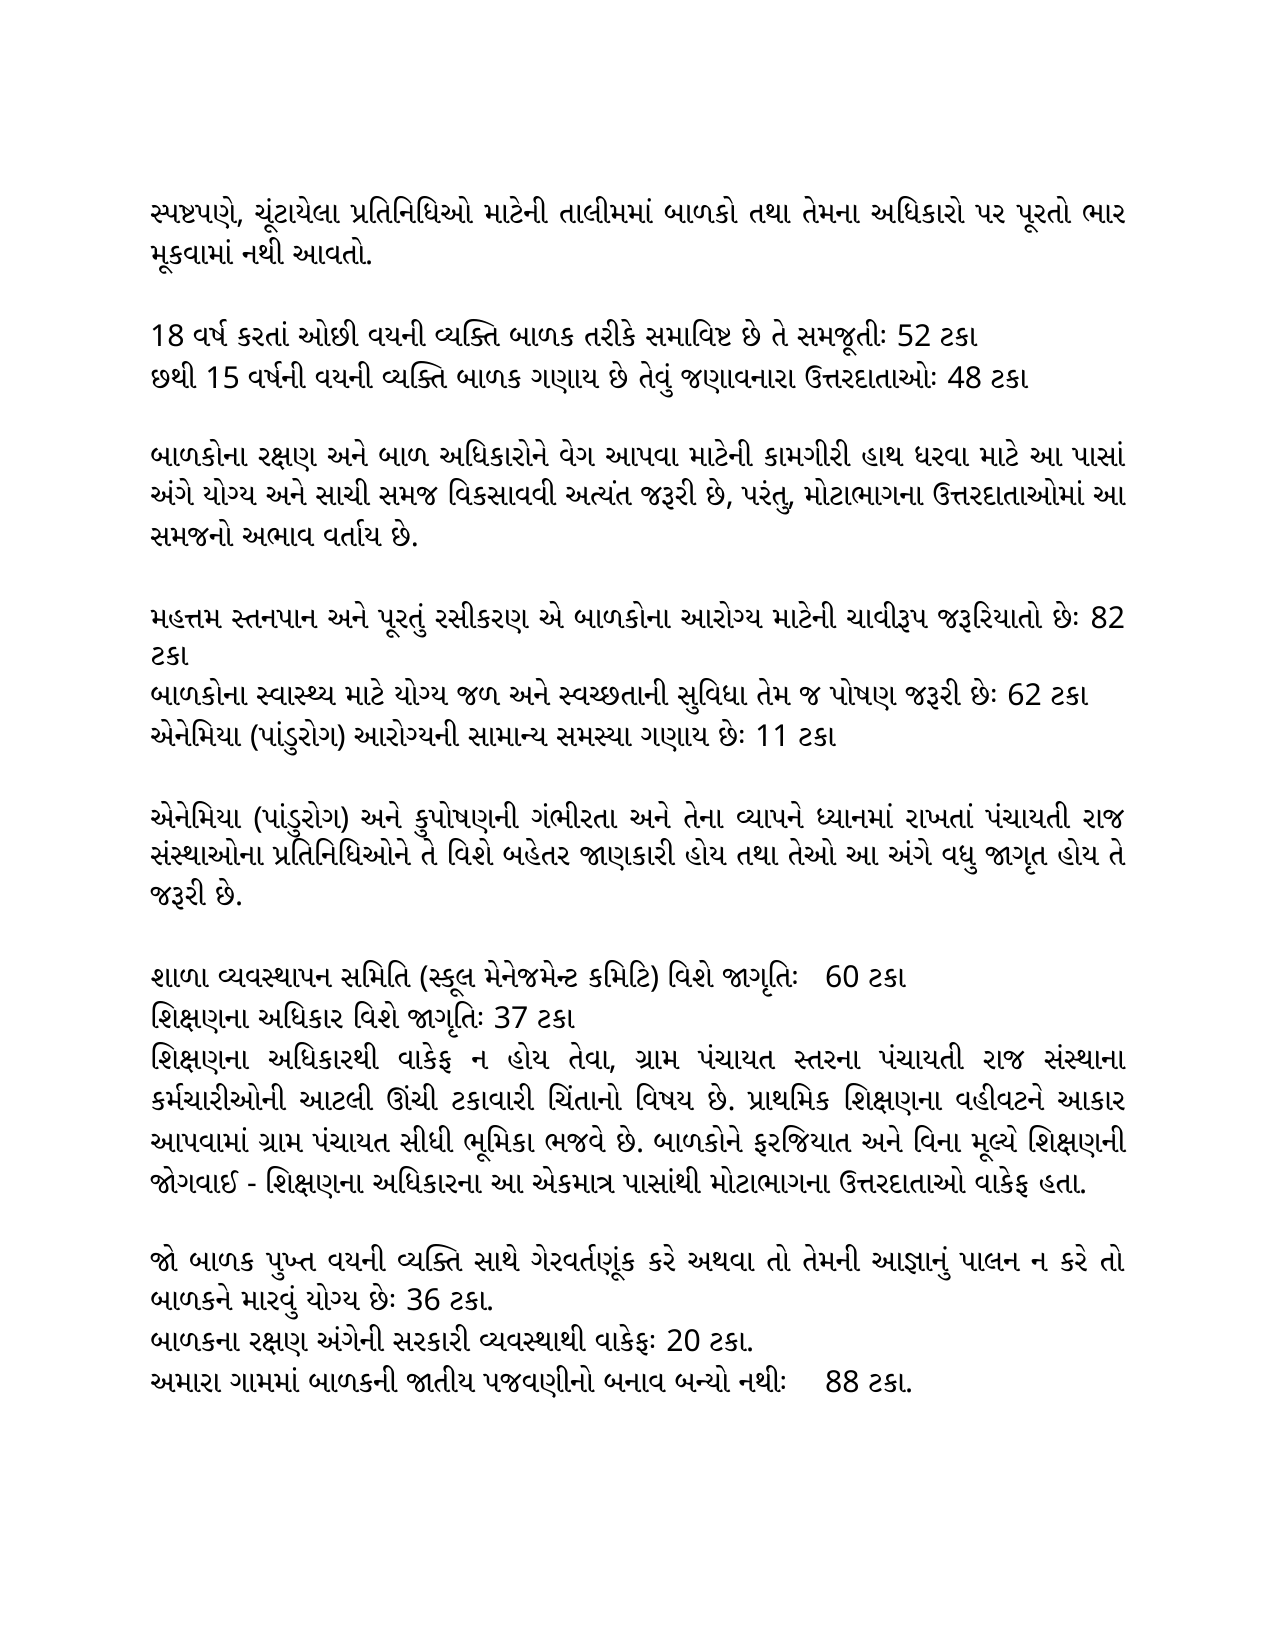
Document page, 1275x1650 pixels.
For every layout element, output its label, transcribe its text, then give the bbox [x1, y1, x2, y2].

text છથી 15 વર્ષની વયની વ્યક્તિ બાળક ગણાય છે તેવું જણાવનારા ઉત્તરદાતાઓઃ 48 ટકા [150, 356, 1125, 397]
text એનેમિયા (પાંડુરોગ) આરોગ્યની સામાન્ય સમસ્યા ગણાય છેઃ 11 ટકા [150, 714, 1125, 755]
text એનેમિયા (પાંડુરોગ) અને કુપોષણની ગંભીરતા અને તેના વ્યાપને ધ્યાનમાં રાખતાં પંચાયતી રાજ સંસ્થાઓના પ્રતિનિધિઓને તે વિશે બહેતર જાણકારી હોય તથા તેઓ આ અંગે વધુ જાગૃત હોય તે જરૂરી છે. [150, 796, 1125, 914]
text શિક્ષણના અધિકાર વિશે જાગૃતિઃ 37 ટકા [150, 996, 1125, 1037]
text 18 વર્ષ કરતાં ઓછી વયની વ્યક્તિ બાળક તરીકે સમાવિષ્ટ છે તે સમજૂતીઃ 52 ટકા [150, 314, 1125, 356]
text બાળકોના રક્ષણ અને બાળ અધિકારોને વેગ આપવા માટેની કામગીરી હાથ ધરવા માટે આ પાસાં અંગે યોગ્ય અને સાચી સમજ વિકસાવવી અત્યંત જરૂરી છે, પરંતુ, મોટાભાગના ઉત્તરદાતાઓમાં આ સમજનો અભાવ વર્તાય છે. [150, 438, 1125, 556]
text જો બાળક પુખ્ત વયની વ્યક્તિ સાથે ગેરવર્તણૂંક કરે અથવા તો તેમની આજ્ઞાનું પાલન ન કરે તો બાળકને મારવું યોગ્ય છેઃ 36 ટકા. [150, 1243, 1125, 1319]
text બાળકના રક્ષણ અંગેની સરકારી વ્યવસ્થાથી વાકેફઃ 20 ટકા. [150, 1319, 1125, 1361]
text મહત્તમ સ્તનપાન અને પૂરતું રસીકરણ એ બાળકોના આરોગ્ય માટેની ચાવીરૂપ જરૂરિયાતો છેઃ 82 ટકા [150, 597, 1125, 673]
text સ્પષ્ટપણે, ચૂંટાયેલા પ્રતિનિધિઓ માટેની તાલીમમાં બાળકો તથા તેમના અધિકારો પર પૂરતો ભાર મૂકવામાં નથી આવતો. [150, 191, 1125, 273]
text અમારા ગામમાં બાળકની જાતીય પજવણીનો બનાવ બન્યો નથીઃ 88 ટકા. [150, 1361, 1125, 1402]
text શિક્ષણના અધિકારથી વાકેફ ન હોય તેવા, ગ્રામ પંચાયત સ્તરના પંચાયતી રાજ સંસ્થાના કર્મચારીઓની આટલી ઊંચી ટકાવારી ચિંતાનો વિષય છે. પ્રાથમિક શિક્ષણના વહીવટને આકાર આપવામાં ગ્રામ પંચાયત સીધી ભૂમિકા ભજવે છે. બાળકોને ફરજિયાત અને વિના મૂલ્યે શિક્ષણની જોગવાઈ - શિક્ષણના અધિકારના આ એકમાત્ર પાસાંથી મોટાભાગના ઉત્તરદાતાઓ વાકેફ હતા. [150, 1037, 1125, 1202]
text શાળા વ્યવસ્થાપન સમિતિ (સ્કૂલ મેનેજમેન્ટ કમિટિ) વિશે જાગૃતિઃ 60 ટકા [150, 955, 1125, 996]
text બાળકોના સ્વાસ્થ્ય માટે યોગ્ય જળ અને સ્વચ્છતાની સુવિધા તેમ જ પોષણ જરૂરી છેઃ 62 ટકા [150, 673, 1125, 714]
